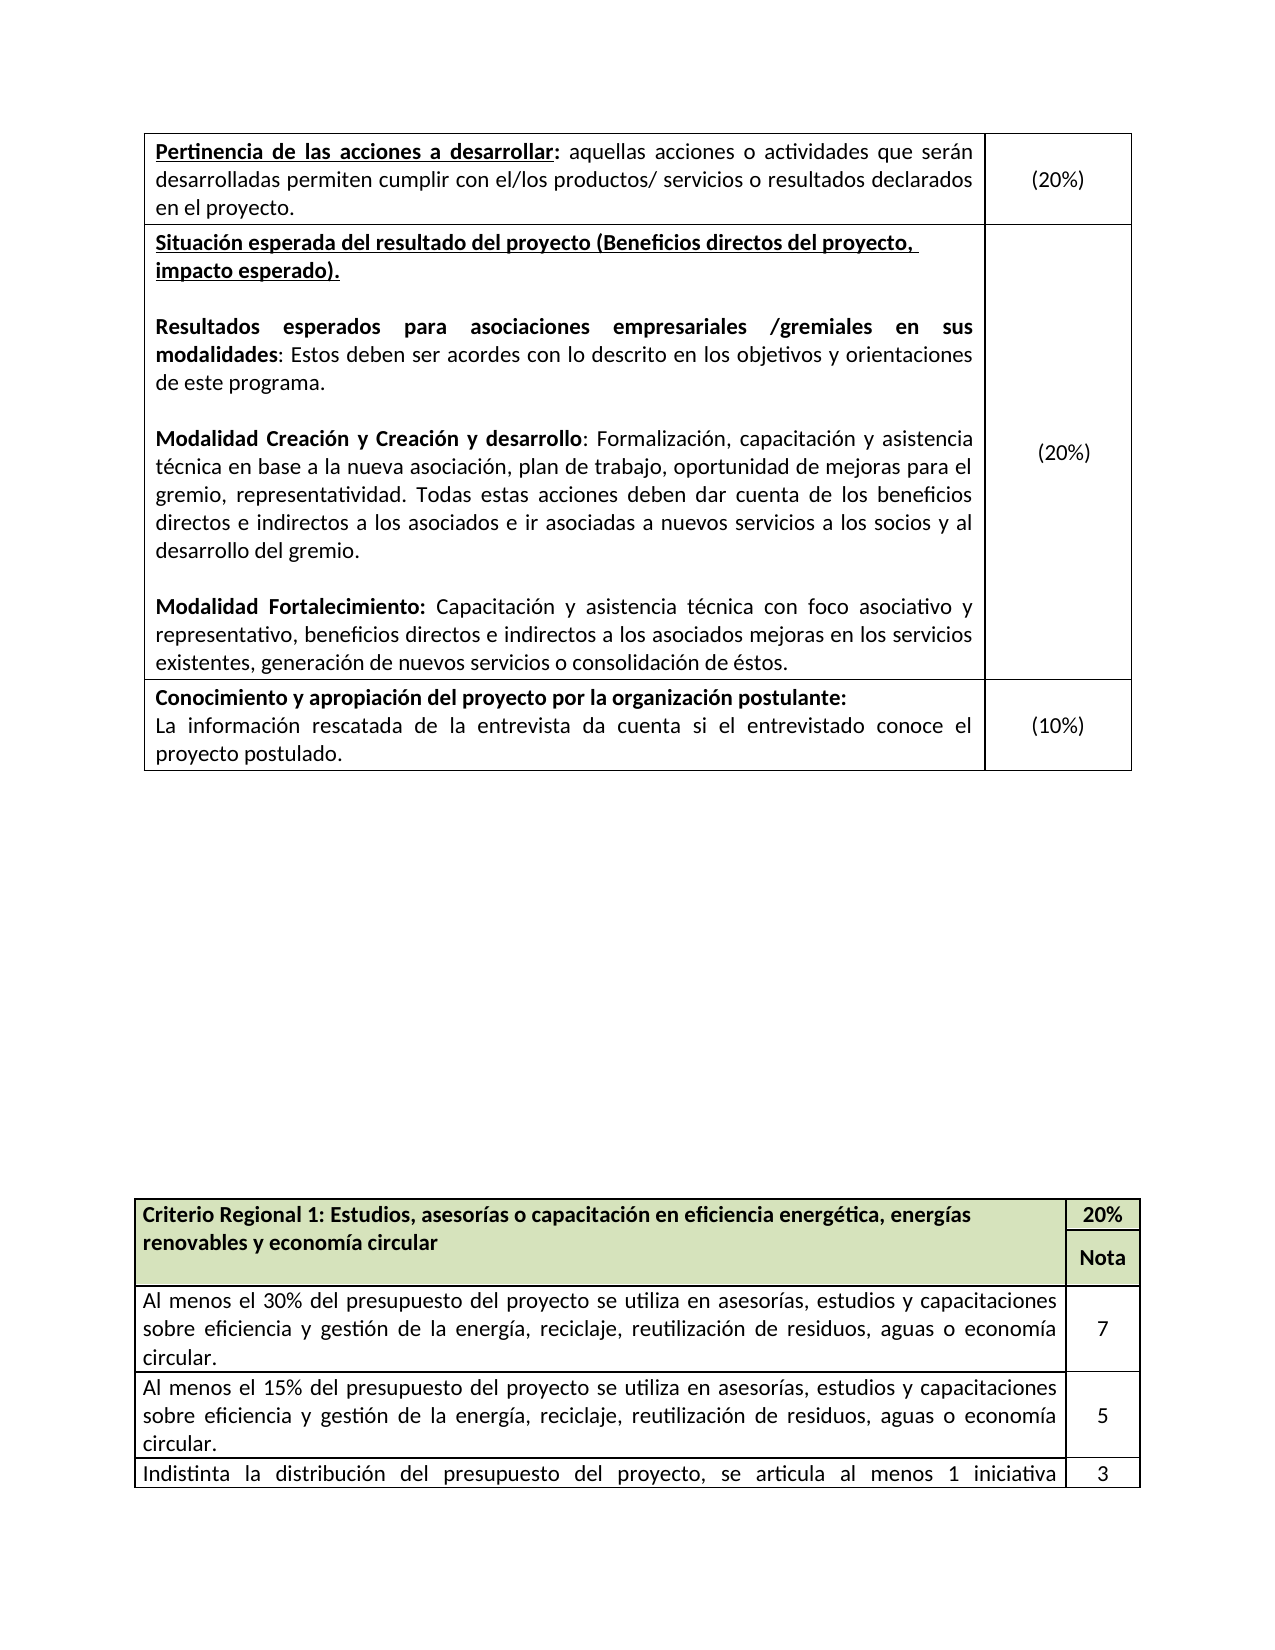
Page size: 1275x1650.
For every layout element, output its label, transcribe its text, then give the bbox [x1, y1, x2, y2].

table_cell (10%) [986, 680, 1131, 770]
table_header 20% [1067, 1200, 1139, 1228]
table_cell 7 [1067, 1287, 1139, 1371]
table_cell Al menos el 15% del presupuesto del proyecto se utiliza en asesorías, estudios y capacitaciones sobre eficiencia y gestión de la energía, reciclaje, reutilización de residuos, aguas o economía circular. [136, 1373, 1065, 1457]
table_cell Al menos el 30% del presupuesto del proyecto se utiliza en asesorías, estudios y capacitaciones sobre eficiencia y gestión de la energía, reciclaje, reutilización de residuos, aguas o economía circular. [136, 1287, 1065, 1371]
table_cell Conocimiento y apropiación del proyecto por la organización postulante: La información rescatada de la entrevista da cuenta si el entrevistado conoce el proyecto postulado. [145, 680, 984, 770]
table_header Criterio Regional 1: Estudios, asesorías o capacitación en eficiencia energética, energías renovables y economía circular [136, 1200, 1065, 1284]
table_cell (20%) [986, 225, 1131, 679]
table_cell (20%) [986, 134, 1131, 224]
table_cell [136, 1459, 1065, 1487]
table_cell Pertinencia de las acciones a desarrollar: aquellas acciones o actividades que serán desarrolladas permiten cumplir con el/los productos/ servicios o resultados declarados en el proyecto. [145, 134, 984, 224]
table_cell 5 [1067, 1372, 1139, 1457]
table_cell 3 [1067, 1458, 1139, 1487]
table_cell Nota [1067, 1231, 1139, 1284]
table_cell Situación esperada del resultado del proyecto (Beneficios directos del proyecto, impacto esperado). Resultados esperados para asociaciones empresariales /gremiales en sus modalidades: Estos deben ser acordes con lo descrito en los objetivos y orientaciones de este programa. Modalidad Creación y Creación y desarrollo: Formalización, capacitación y asistencia técnica en base a la nueva asociación, plan de trabajo, oportunidad de mejoras para el gremio, representatividad. Todas estas acciones deben dar cuenta de los beneficios directos e indirectos a los asociados e ir asociadas a nuevos servicios a los socios y al desarrollo del gremio. Modalidad Fortalecimiento: Capacitación y asistencia técnica con foco asociativo y representativo, beneficios directos e indirectos a los asociados mejoras en los servicios existentes, generación de nuevos servicios o consolidación de éstos. [145, 225, 984, 679]
